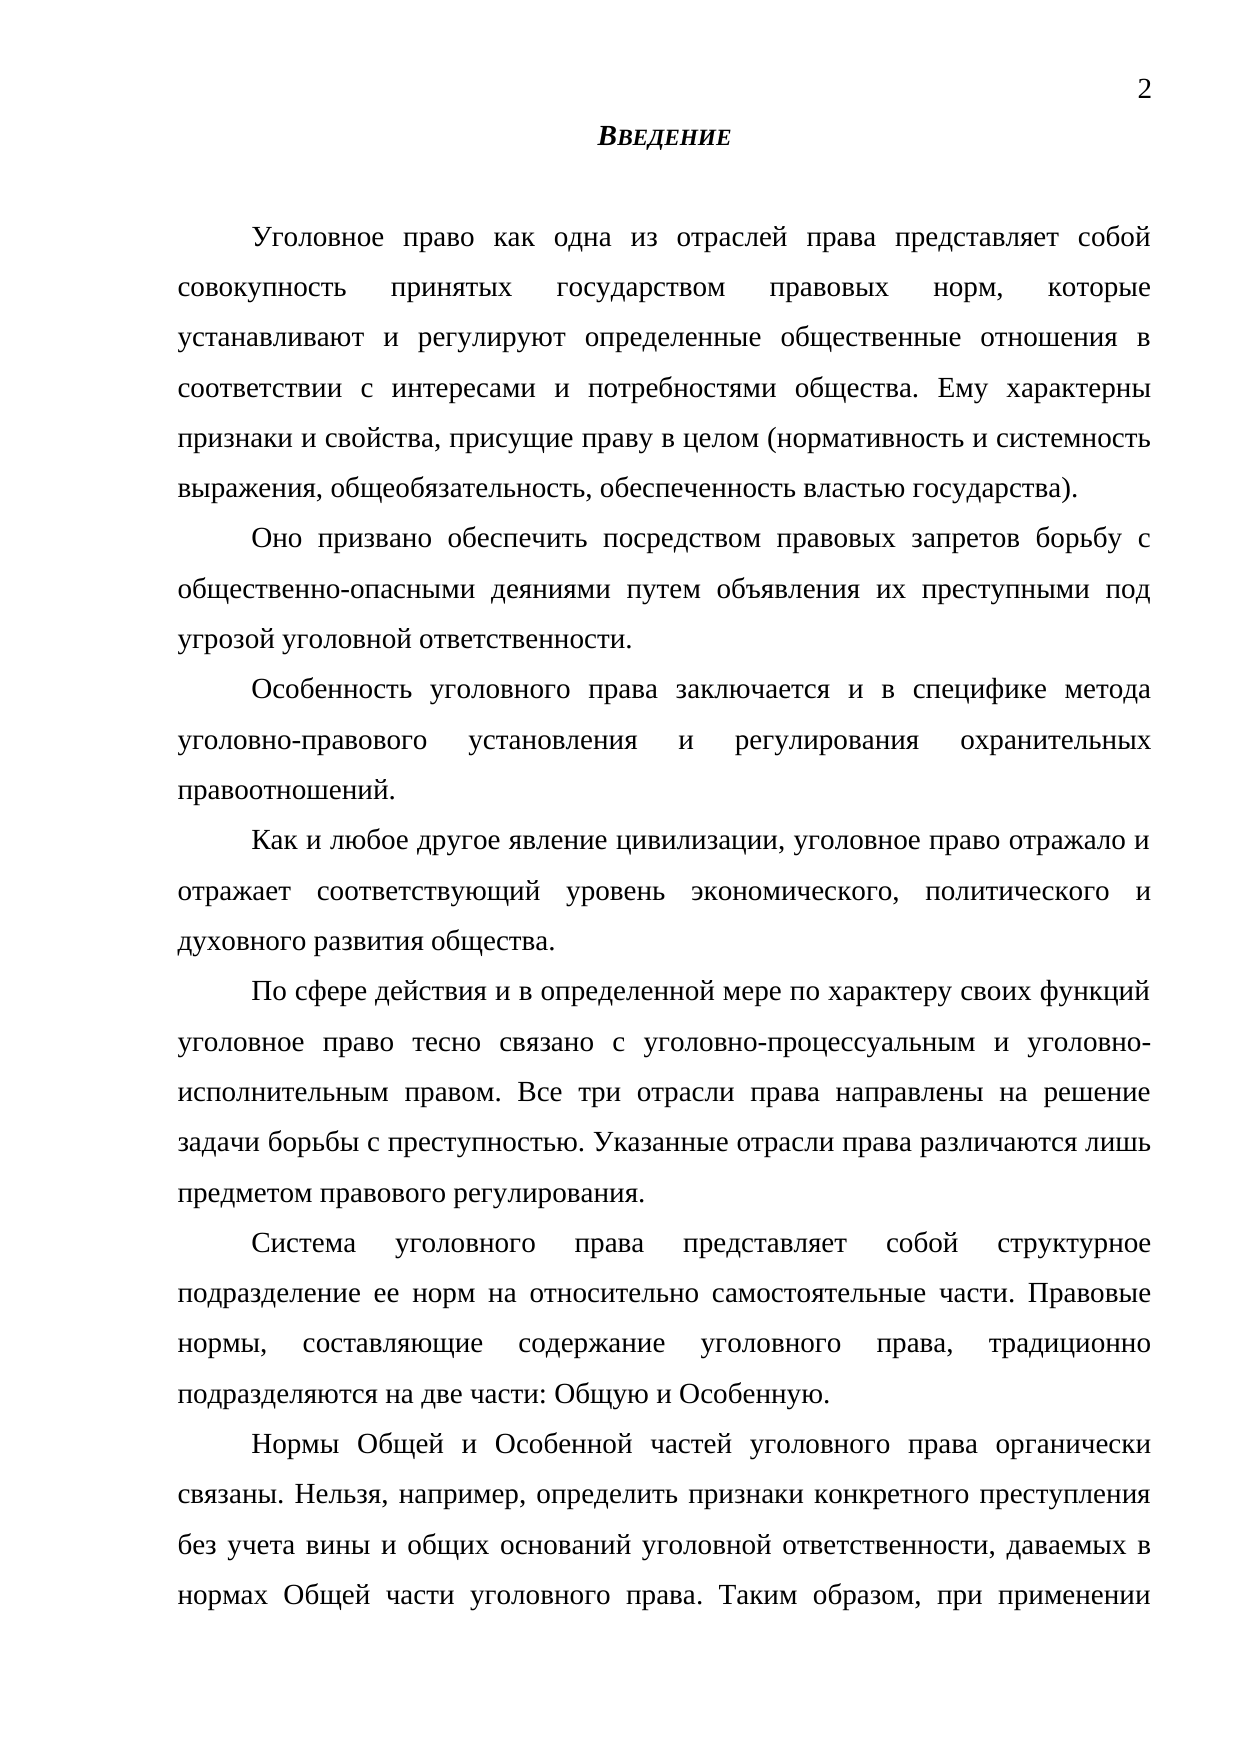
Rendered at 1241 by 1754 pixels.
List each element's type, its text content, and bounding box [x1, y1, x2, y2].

text По сфере действия и в определенной мере по характеру своих функций уголовное право тесно связано с уголовно-процессуальным и уголовно-исполнительным правом. Все три отрасли права направлены на решение задачи борьбы с преступностью. Указанные отрасли права различаются лишь предметом правового регулирования. [177, 973, 1152, 1208]
text Уголовное право как одна из отраслей права представляет собой совокупность принятых государством правовых норм, которые устанавливают и регулируют определенные общественные отношения в соответствии с интересами и потребностями общества. Ему характерны признаки и свойства, присущие праву в целом (нормативность и системность выражения, общеобязательность, обеспеченность властью государства). [177, 219, 1152, 504]
text Как и любое другое явление цивилизации, уголовное право отражало и отражает соответствующий уровень экономического, политического и духовного развития общества. [177, 822, 1152, 957]
subtitle Введение [177, 118, 1152, 152]
text Оно призвано обеспечить посредством правовых запретов борьбу с общественно-опасными деяниями путем объявления их преступными под угрозой уголовной ответственности. [177, 521, 1152, 655]
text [177, 1426, 1152, 1611]
text Особенность уголовного права заключается и в специфике метода уголовно-правового установления и регулирования охранительных правоотношений. [177, 672, 1152, 806]
text Система уголовного права представляет собой структурное подразделение ее норм на относительно самостоятельные части. Правовые нормы, составляющие содержание уголовного права, традиционно подразделяются на две части: Общую и Особенную. [177, 1225, 1152, 1409]
